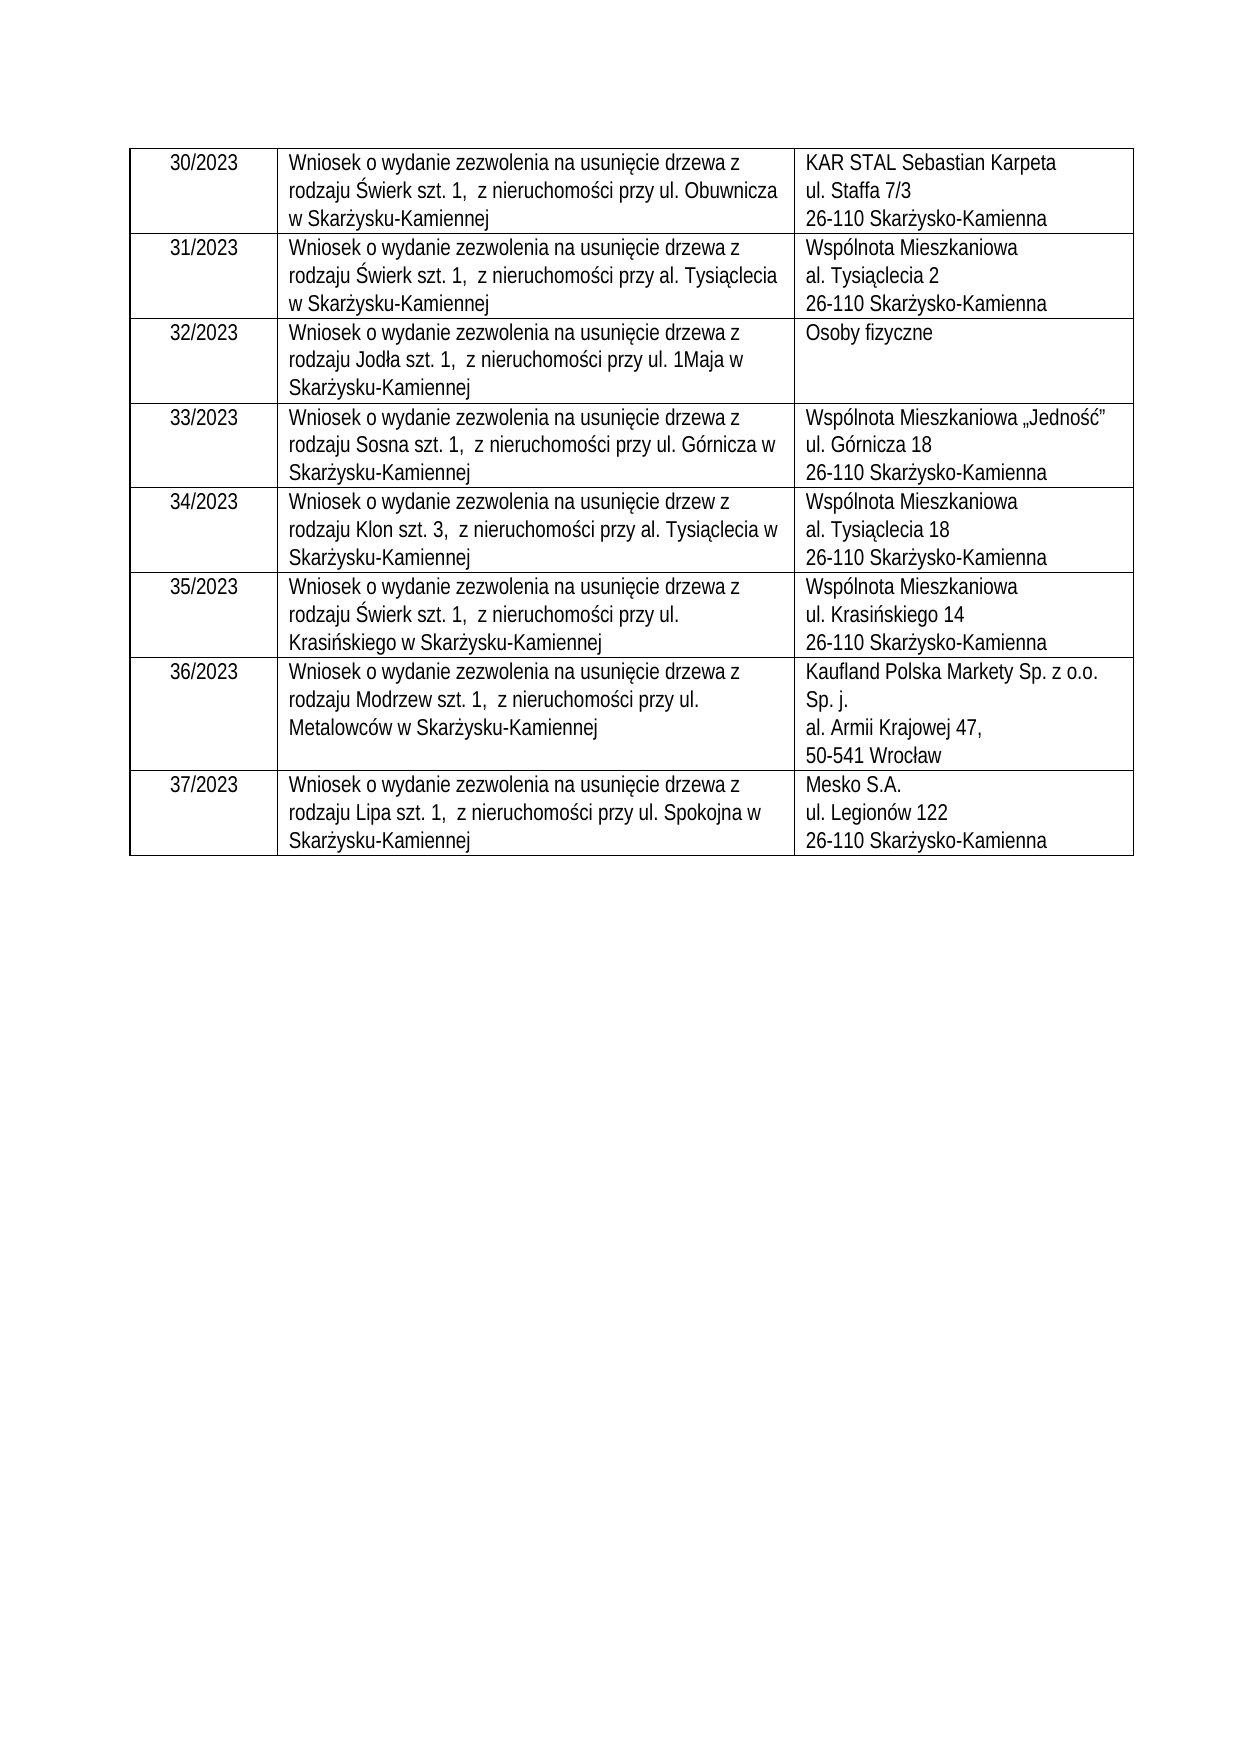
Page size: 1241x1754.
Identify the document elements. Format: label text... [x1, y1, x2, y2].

table_cell Wniosek o wydanie zezwolenia na usunięcie drzewa z rodzaju Sosna szt. 1, z nieruchomości przy ul. Górnicza w Skarżysku-Kamiennej [278, 404, 794, 487]
table_cell Wspólnota Mieszkaniowa al. Tysiąclecia 18 26-110 Skarżysko-Kamienna [795, 488, 1133, 572]
table_cell Wspólnota Mieszkaniowa al. Tysiąclecia 2 26-110 Skarżysko-Kamienna [795, 234, 1133, 317]
table_cell 34/2023 [131, 488, 277, 572]
table_cell Wniosek o wydanie zezwolenia na usunięcie drzewa z rodzaju Świerk szt. 1, z nieruchomości przy ul. Obuwnicza w Skarżysku-Kamiennej [278, 149, 794, 233]
table_cell Wniosek o wydanie zezwolenia na usunięcie drzewa z rodzaju Świerk szt. 1, z nieruchomości przy al. Tysiąclecia w Skarżysku-Kamiennej [278, 234, 794, 317]
table_cell Osoby fizyczne [795, 319, 1133, 402]
table_cell Wspólnota Mieszkaniowa ul. Krasińskiego 14 26-110 Skarżysko-Kamienna [795, 573, 1133, 657]
table_cell Mesko S.A. ul. Legionów 122 26-110 Skarżysko-Kamienna [795, 771, 1133, 855]
table_cell Wniosek o wydanie zezwolenia na usunięcie drzewa z rodzaju Jodła szt. 1, z nieruchomości przy ul. 1Maja w Skarżysku-Kamiennej [278, 319, 794, 402]
table_cell 32/2023 [131, 319, 277, 402]
table_cell Wspólnota Mieszkaniowa „Jedność” ul. Górnicza 18 26-110 Skarżysko-Kamienna [795, 404, 1133, 487]
table_cell 31/2023 [131, 234, 277, 317]
table_cell Wniosek o wydanie zezwolenia na usunięcie drzew z rodzaju Klon szt. 3, z nieruchomości przy al. Tysiąclecia w Skarżysku-Kamiennej [278, 488, 794, 572]
table_cell 33/2023 [131, 404, 277, 487]
table_cell Kaufland Polska Markety Sp. z o.o. Sp. j. al. Armii Krajowej 47, 50-541 Wrocław [795, 658, 1133, 770]
table_cell KAR STAL Sebastian Karpeta ul. Staffa 7/3 26-110 Skarżysko-Kamienna [795, 149, 1133, 233]
table_cell Wniosek o wydanie zezwolenia na usunięcie drzewa z rodzaju Lipa szt. 1, z nieruchomości przy ul. Spokojna w Skarżysku-Kamiennej [278, 771, 794, 855]
table_cell 30/2023 [131, 149, 277, 233]
table_cell Wniosek o wydanie zezwolenia na usunięcie drzewa z rodzaju Modrzew szt. 1, z nieruchomości przy ul. Metalowców w Skarżysku-Kamiennej [278, 658, 794, 770]
table_cell 37/2023 [131, 771, 277, 855]
table_cell Wniosek o wydanie zezwolenia na usunięcie drzewa z rodzaju Świerk szt. 1, z nieruchomości przy ul. Krasińskiego w Skarżysku-Kamiennej [278, 573, 794, 657]
table_cell 36/2023 [131, 658, 277, 770]
table_cell 35/2023 [131, 573, 277, 657]
